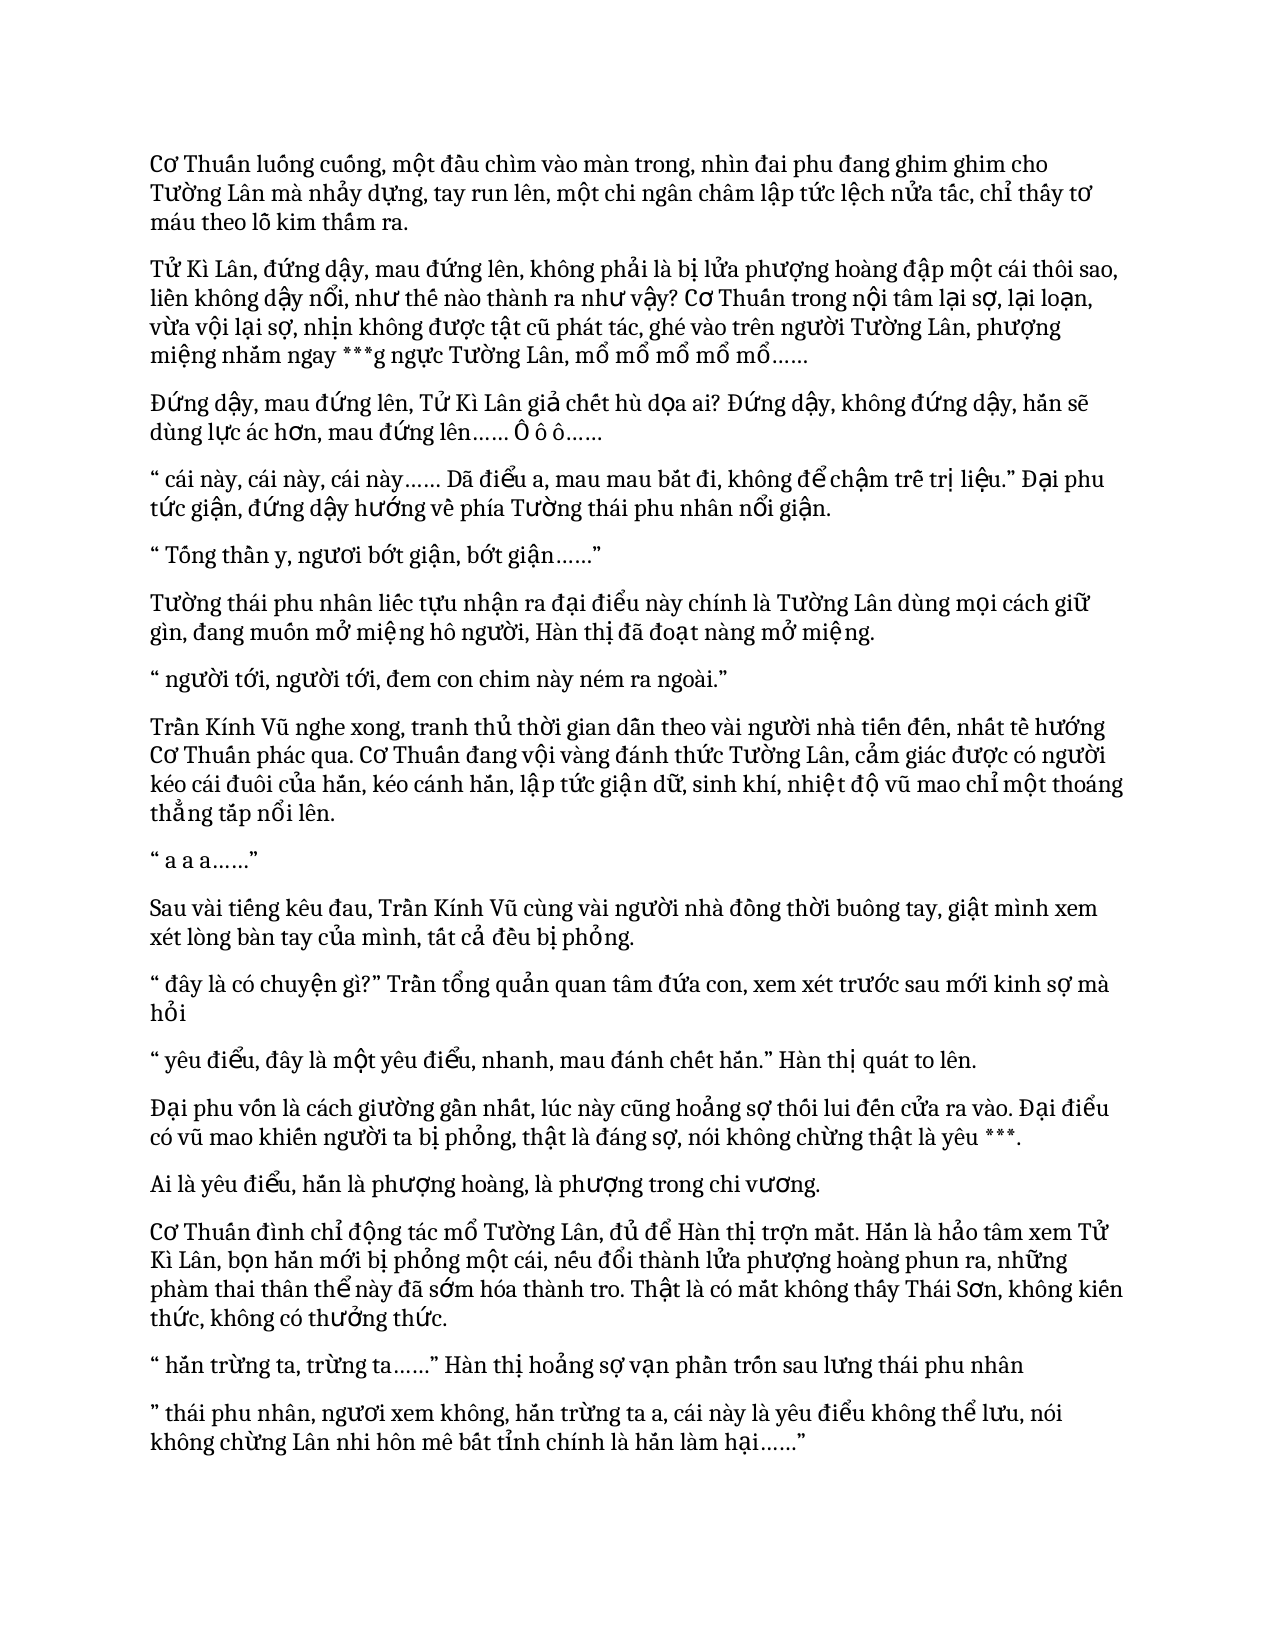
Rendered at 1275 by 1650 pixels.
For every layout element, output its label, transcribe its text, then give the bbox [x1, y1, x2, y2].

text Tường thái phu nhân liếc tựu nhận ra đại điểu này chính là Tường Lân dùng mọi cách giữ gìn, đang muốn mở miệng hô người, Hàn thị đã đoạt nàng mở miệng. [150, 589, 1125, 646]
text Đại phu vốn là cách giường gần nhất, lúc này cũng hoảng sợ thối lui đến cửa ra vào. Đại điểu có vũ mao khiến người ta bị phỏng, thật là đáng sợ, nói không chừng thật là yêu ***. [150, 1094, 1125, 1151]
text “ người tới, người tới, đem con chim này ném ra ngoài.” [150, 665, 1125, 694]
text Cơ Thuấn đình chỉ động tác mổ Tường Lân, đủ để Hàn thị trợn mắt. Hắn là hảo tâm xem Tử Kì Lân, bọn hắn mới bị phỏng một cái, nếu đổi thành lửa phượng hoàng phun ra, những phàm thai thân thể này đã sớm hóa thành tro. Thật là có mắt không thấy Thái Sơn, không kiến thức, không có thưởng thức. [150, 1217, 1125, 1332]
text “ Tống thần y, ngươi bớt giận, bớt giận……” [150, 541, 1125, 570]
text “ đây là có chuyện gì?” Trần tổng quản quan tâm đứa con, xem xét trước sau mới kinh sợ mà hỏi [150, 970, 1125, 1027]
text “ hắn trừng ta, trừng ta……” Hàn thị hoảng sợ vạn phần trốn sau lưng thái phu nhân [150, 1351, 1125, 1380]
text Cơ Thuấn luống cuống, một đầu chìm vào màn trong, nhìn đai phu đang ghim ghim cho Tường Lân mà nhảy dựng, tay run lên, một chi ngân châm lập tức lệch nửa tấc, chỉ thấy tơ máu theo lỗ kim thấm ra. [150, 150, 1125, 236]
text “ yêu điểu, đây là một yêu điểu, nhanh, mau đánh chết hắn.” Hàn thị quát to lên. [150, 1046, 1125, 1075]
text Tử Kì Lân, đứng dậy, mau đứng lên, không phải là bị lửa phượng hoàng đập một cái thôi sao, liền không dậy nổi, như thế nào thành ra như vậy? Cơ Thuấn trong nội tâm lại sợ, lại loạn, vừa vội lại sợ, nhịn không được tật cũ phát tác, ghé vào trên người Tường Lân, phượng miệng nhắm ngay ***g ngực Tường Lân, mổ mổ mổ mổ mổ…… [150, 255, 1125, 370]
text Ai là yêu điểu, hắn là phượng hoàng, là phượng trong chi vương. [150, 1170, 1125, 1199]
text Trần Kính Vũ nghe xong, tranh thủ thời gian dẫn theo vài người nhà tiến đến, nhất tề hướng Cơ Thuấn phác qua. Cơ Thuấn đang vội vàng đánh thức Tường Lân, cảm giác được có người kéo cái đuôi của hắn, kéo cánh hắn, lập tức giận dữ, sinh khí, nhiệt độ vũ mao chỉ một thoáng thẳng tắp nổi lên. [150, 712, 1125, 827]
text Đứng dậy, mau đứng lên, Tử Kì Lân giả chết hù dọa ai? Đứng dậy, không đứng dậy, hắn sẽ dùng lực ác hơn, mau đứng lên…… Ô ô ô…… [150, 389, 1125, 446]
text ” thái phu nhân, ngươi xem không, hắn trừng ta a, cái này là yêu điểu không thể lưu, nói không chừng Lân nhi hôn mê bất tỉnh chính là hắn làm hại……” [150, 1399, 1125, 1456]
text “ a a a……” [150, 846, 1125, 875]
text Sau vài tiếng kêu đau, Trần Kính Vũ cùng vài người nhà đồng thời buông tay, giật mình xem xét lòng bàn tay của mình, tất cả đều bị phỏng. [150, 894, 1125, 951]
text “ cái này, cái này, cái này…… Dã điểu a, mau mau bắt đi, không để chậm trễ trị liệu.” Đại phu tức giận, đứng dậy hướng về phía Tường thái phu nhân nổi giận. [150, 465, 1125, 522]
